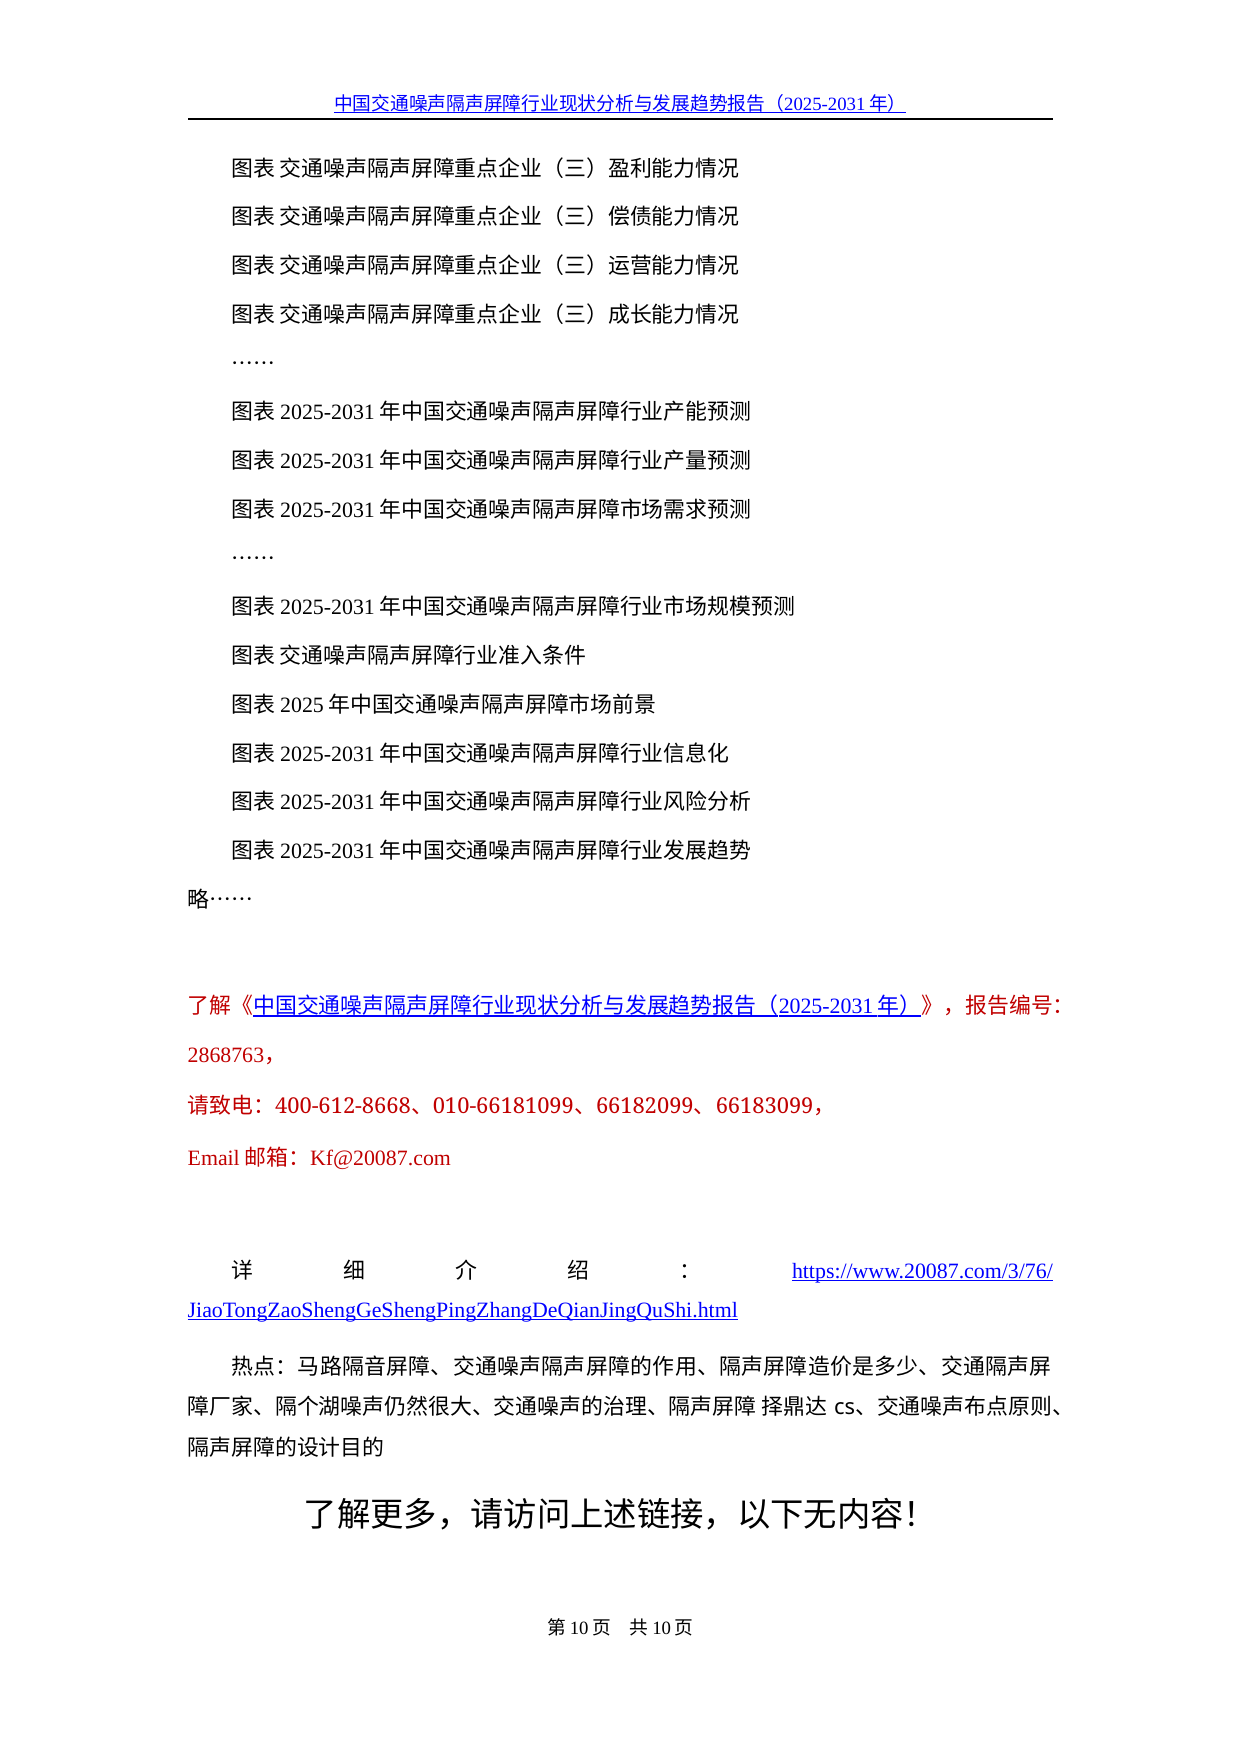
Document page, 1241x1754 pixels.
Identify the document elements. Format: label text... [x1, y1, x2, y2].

text 热点：马路隔音屏障、交通噪声隔声屏障的作用、隔声屏障造价是多少、交通隔声屏障厂家、隔个湖噪声仍然很大、交通噪声的治理、隔声屏障 择鼎达cs、交通噪声布点原则、隔声屏障的设计目的 [187, 1348, 1053, 1462]
text Email邮箱：Kf@20087.com [187, 1140, 1053, 1172]
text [187, 150, 1053, 914]
title 了解更多，请访问上述链接，以下无内容！ [187, 1479, 1053, 1544]
text 了解《中国交通噪声隔声屏障行业现状分析与发展趋势报告（2025-2031年）》，报告编号：2868763， [187, 988, 1053, 1069]
text 详细介绍：https://www.20087.com/3/76/JiaoTongZaoShengGeShengPingZhangDeQianJingQuShi.html [187, 1253, 1053, 1326]
text 请致电：400-612-8668、010-66181099、66182099、66183099， [187, 1088, 1053, 1121]
